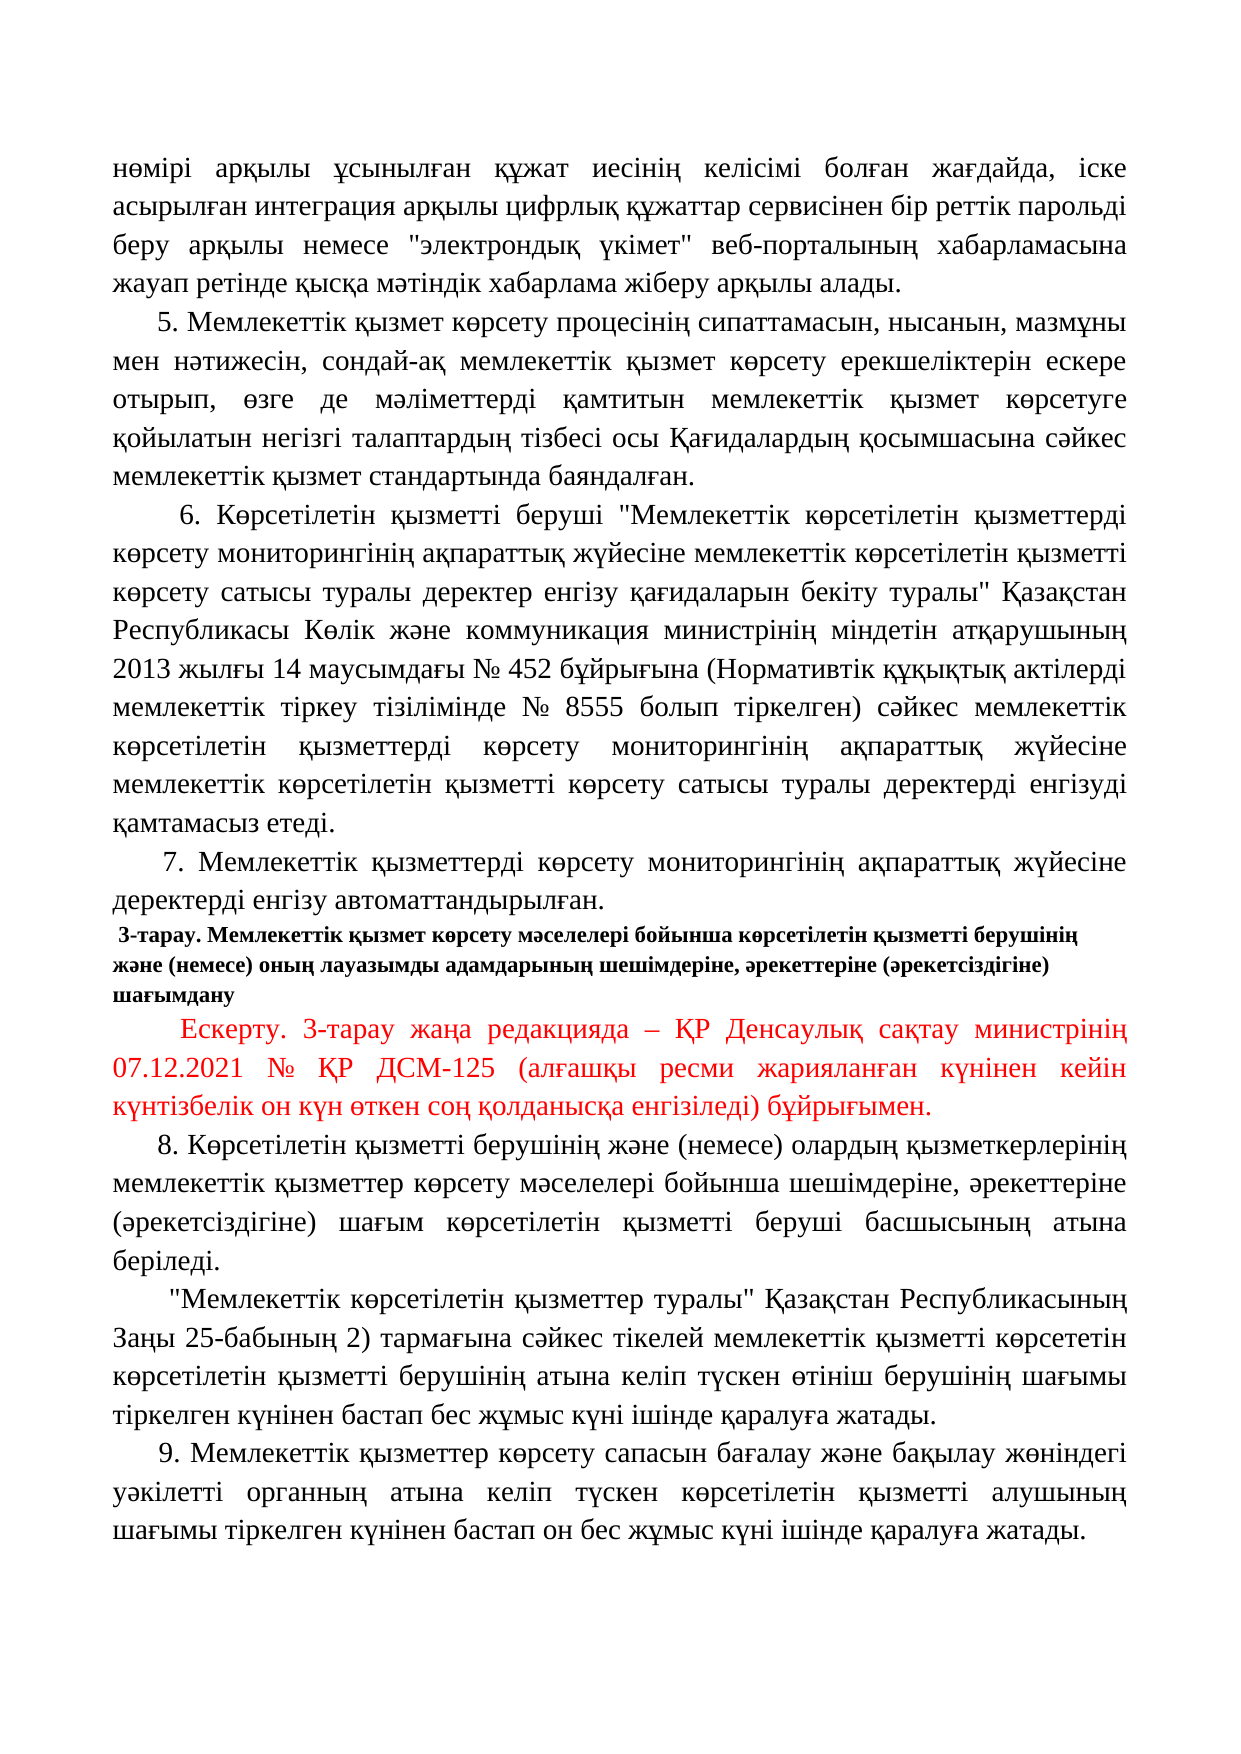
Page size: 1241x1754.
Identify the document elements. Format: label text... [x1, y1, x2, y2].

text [112, 150, 1128, 299]
text 7. Мемлекеттік қызметтерді көрсету мониторингінің ақпараттық жүйесіне деректерді енгізу автоматтандырылған. [112, 844, 1128, 916]
text Ескерту. 3-тарау жаңа редакцияда – ҚР Денсаулық сақтау министрінің 07.12.2021 № ҚР ДСМ-125 (алғашқы ресми жарияланған күнінен кейін күнтізбелік он күн өткен соң қолданысқа енгізіледі) бұйрығымен. [112, 1011, 1128, 1122]
text 9. Мемлекеттік қызметтер көрсету сапасын бағалау және бақылау жөніндегі уәкілетті органның атына келіп түскен көрсетілетін қызметті алушының шағымы тіркелген күнінен бастап он бес жұмыс күні ішінде қаралуға жатады. [112, 1435, 1128, 1546]
text 8. Көрсетілетін қызметті берушінің және (немесе) олардың қызметкерлерінің мемлекеттік қызметтер көрсету мәселелері бойынша шешімдеріне, әрекеттеріне (әрекетсіздігіне) шағым көрсетілетін қызметті беруші басшысының атына беріледі. [112, 1127, 1128, 1276]
text 3-тарау. Мемлекеттік қызмет көрсету мәселелері бойынша көрсетілетін қызметті берушінің және (немесе) оның лауазымды адамдарының шешімдеріне, әрекеттеріне (әрекетсіздігіне) шағымдану [112, 921, 1128, 1008]
text 6. Көрсетілетін қызметті беруші "Мемлекеттік көрсетілетін қызметтерді көрсету мониторингінің ақпараттық жүйесіне мемлекеттік көрсетілетін қызметті көрсету сатысы туралы деректер енгізу қағидаларын бекіту туралы" Қазақстан Республикасы Көлік және коммуникация министрінің міндетін атқарушының 2013 жылғы 14 маусымдағы № 452 бұйрығына (Нормативтік құқықтық актілерді мемлекеттік тіркеу тізілімінде № 8555 болып тіркелген) сәйкес мемлекеттік көрсетілетін қызметтерді көрсету мониторингінің ақпараттық жүйесіне мемлекеттік көрсетілетін қызметті көрсету сатысы туралы деректерді енгізуді қамтамасыз етеді. [112, 497, 1128, 839]
text "Мемлекеттік көрсетілетін қызметтер туралы" Қазақстан Республикасының Заңы 25-бабының 2) тармағына сәйкес тікелей мемлекеттік қызметті көрсететін көрсетілетін қызметті берушінің атына келіп түскен өтініш берушінің шағымы тіркелген күнінен бастап бес жұмыс күні ішінде қаралуға жатады. [112, 1281, 1128, 1430]
text 5. Мемлекеттік қызмет көрсету процесінің сипаттамасын, нысанын, мазмұны мен нәтижесін, сондай-ақ мемлекеттік қызмет көрсету ерекшеліктерін ескере отырып, өзге де мәліметтерді қамтитын мемлекеттік қызмет көрсетуге қойылатын негізгі талаптардың тізбесі осы Қағидалардың қосымшасына сәйкес мемлекеттік қызмет стандартында баяндалған. [112, 304, 1128, 492]
